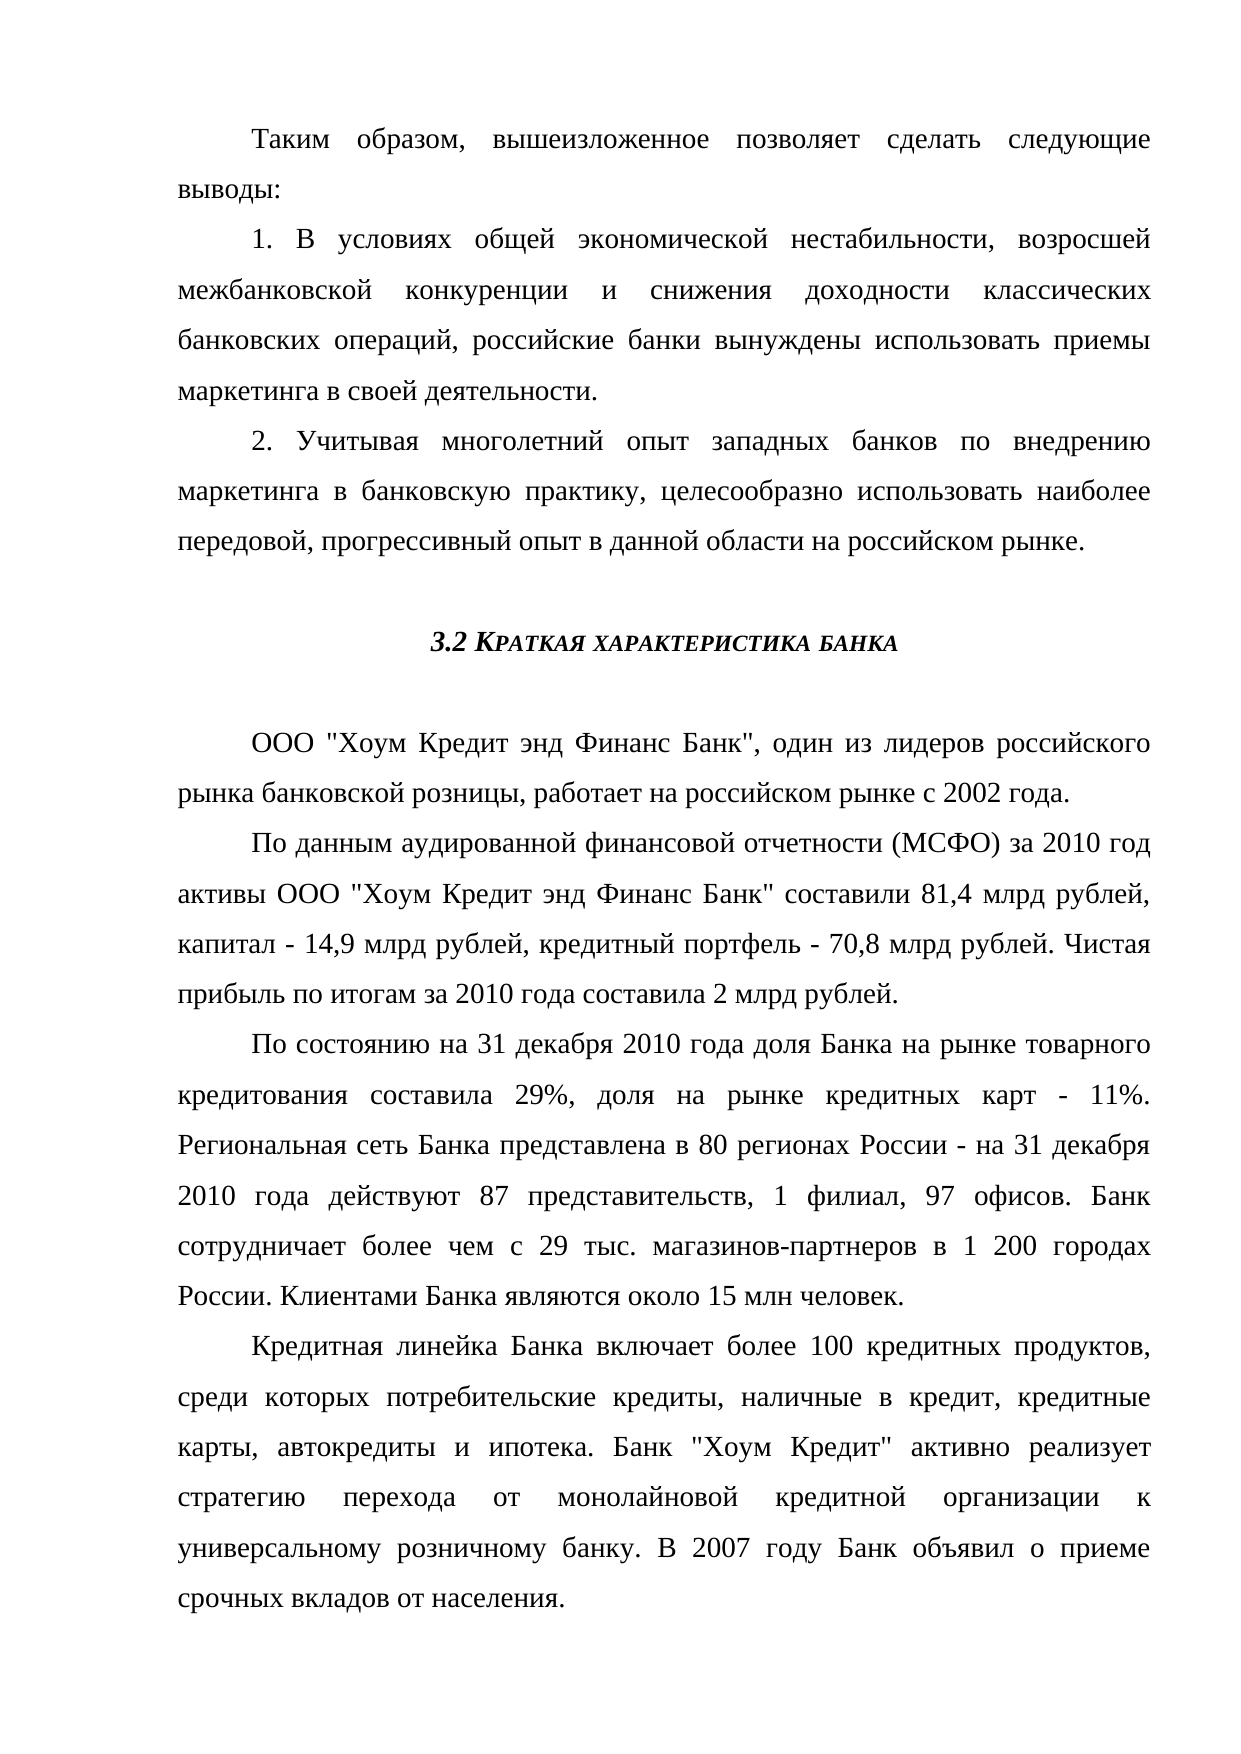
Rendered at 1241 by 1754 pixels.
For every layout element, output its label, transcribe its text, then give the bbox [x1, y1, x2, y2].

text По данным аудированной финансовой отчетности (МСФО) за 2010 год активы ООО "Хоум Кредит энд Финанс Банк" составили 81,4 млрд рублей, капитал - 14,9 млрд рублей, кредитный портфель - 70,8 млрд рублей. Чистая прибыль по итогам за 2010 года составила 2 млрд рублей. [177, 825, 1152, 1010]
text По состоянию на 31 декабря 2010 года доля Банка на рынке товарного кредитования составила 29%, доля на рынке кредитных карт - 11%. Региональная сеть Банка представлена в 80 регионах России - на 31 декабря 2010 года действуют 87 представительств, 1 филиал, 97 офисов. Банк сотрудничает более чем с 29 тыс. магазинов-партнеров в 1 200 городах России. Клиентами Банка являются около 15 млн человек. [177, 1027, 1152, 1312]
text 1. В условиях общей экономической нестабильности, возросшей межбанковской конкуренции и снижения доходности классических банковских операций, российские банки вынуждены использовать приемы маркетинга в своей деятельности. [177, 222, 1152, 406]
text Кредитная линейка Банка включает более 100 кредитных продуктов, среди которых потребительские кредиты, наличные в кредит, кредитные карты, автокредиты и ипотека. Банк "Хоум Кредит" активно реализует стратегию перехода от монолайновой кредитной организации к универсальному розничному банку. В 2007 году Банк объявил о приеме срочных вкладов от населения. [177, 1328, 1152, 1614]
subtitle 3.2 Краткая характеристика банка [177, 624, 1152, 658]
text Таким образом, вышеизложенное позволяет сделать следующие выводы: [177, 121, 1152, 205]
text 2. Учитывая многолетний опыт западных банков по внедрению маркетинга в банковскую практику, целесообразно использовать наиболее передовой, прогрессивный опыт в данной области на российском рынке. [177, 423, 1152, 557]
text ООО "Хоум Кредит энд Финанс Банк", один из лидеров российского рынка банковской розницы, работает на российском рынке с 2002 года. [177, 725, 1152, 809]
